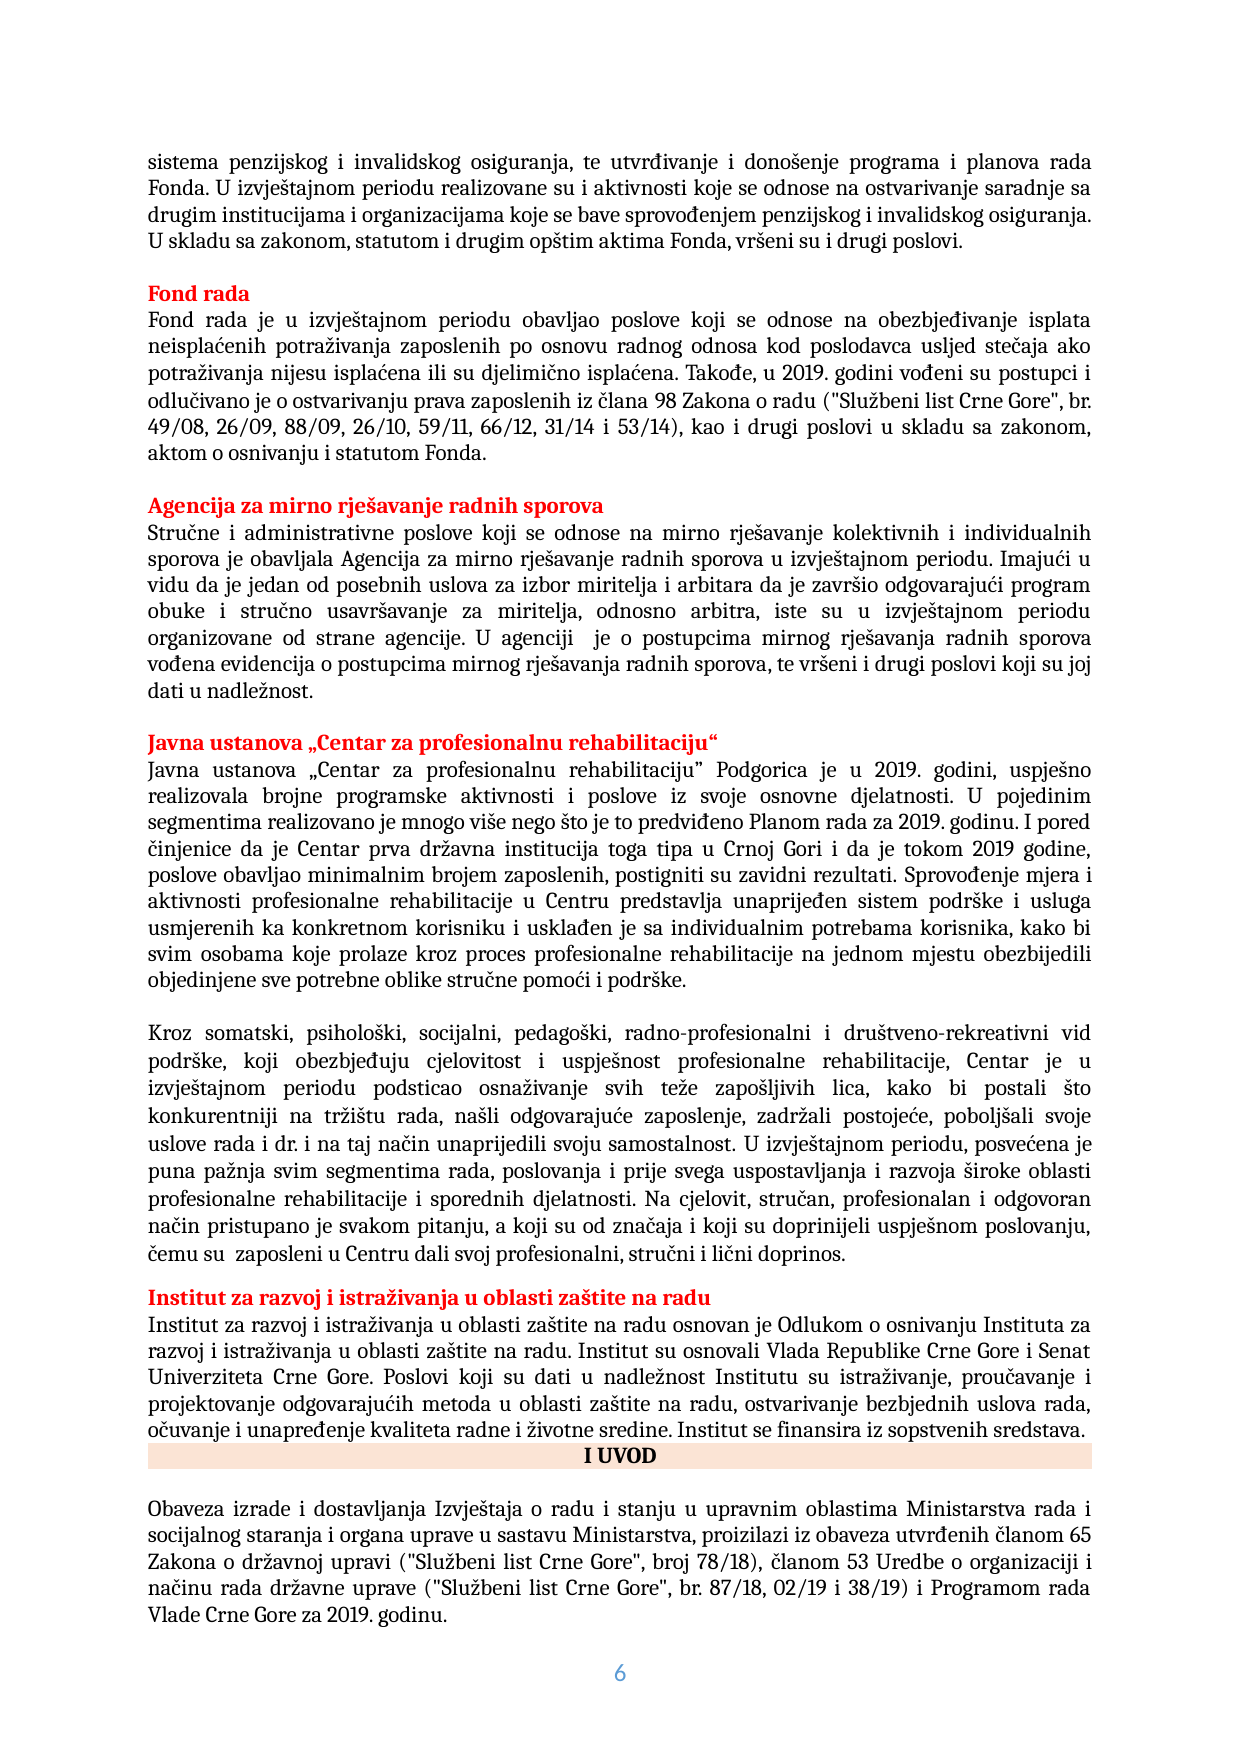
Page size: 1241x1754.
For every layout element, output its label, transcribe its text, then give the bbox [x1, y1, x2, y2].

text Institut za razvoj i istraživanja u oblasti zaštite na radu [148, 1285, 1092, 1311]
text Institut za razvoj i istraživanja u oblasti zaštite na radu osnovan je Odlukom o osnivanju Instituta za razvoj i istraživanja u oblasti zaštite na radu. Institut su osnovali Vlada Republike Crne Gore i Senat Univerziteta Crne Gore. Poslovi koji su dati u nadležnost Institutu su istraživanje, proučavanje i projektovanje odgovarajućih metoda u oblasti zaštite na radu, ostvarivanje bezbjednih uslova rada, očuvanje i unapređenje kvaliteta radne i životne sredine. Institut se finansira iz sopstvenih sredstava. [148, 1311, 1092, 1443]
text Agencija za mirno rješavanje radnih sporova [148, 493, 1092, 519]
text Fond rada [148, 280, 1092, 307]
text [148, 149, 1092, 254]
text Fond rada je u izvještajnom periodu obavljao poslove koji se odnose na obezbjeđivanje isplata neisplaćenih potraživanja zaposlenih po osnovu radnog odnosa kod poslodavca usljed stečaja ako potraživanja nijesu isplaćena ili su djelimično isplaćena. Takođe, u 2019. godini vođeni su postupci i odlučivano je o ostvarivanju prava zaposlenih iz člana 98 Zakona o radu ("Službeni list Crne Gore", br. 49/08, 26/09, 88/09, 26/10, 59/11, 66/12, 31/14 i 53/14), kao i drugi poslovi u skladu sa zakonom, aktom o osnivanju i statutom Fonda. [148, 307, 1092, 467]
text Kroz somatski, psihološki, socijalni, pedagoški, radno-profesionalni i društveno-rekreativni vid podrške, koji obezbjeđuju cjelovitost i uspješnost profesionalne rehabilitacije, Centar je u izvještajnom periodu podsticao osnaživanje svih teže zapošljivih lica, kako bi postali što konkurentniji na tržištu rada, našli odgovarajuće zaposlenje, zadržali postojeće, poboljšali svoje uslove rada i dr. i na taj način unaprijedili svoju samostalnost. U izvještajnom periodu, posvećena je puna pažnja svim segmentima rada, poslovanja i prije svega uspostavljanja i razvoja široke oblasti profesionalne rehabilitacije i sporednih djelatnosti. Na cjelovit, stručan, profesionalan i odgovoran način pristupano je svakom pitanju, a koji su od značaja i koji su doprinijeli uspješnom poslovanju, čemu su zaposleni u Centru dali svoj profesionalni, stručni i lični doprinos. [148, 1020, 1092, 1267]
text Obaveza izrade i dostavljanja Izvještaja o radu i stanju u upravnim oblastima Ministarstva rada i socijalnog staranja i organa uprave u sastavu Ministarstva, proizilazi iz obaveza utvrđenih članom 65 Zakona o državnoj upravi ("Službeni list Crne Gore", broj 78/18), članom 53 Uredbe o organizaciji i načinu rada državne uprave ("Službeni list Crne Gore", br. 87/18, 02/19 i 38/19) i Programom rada Vlade Crne Gore za 2019. godinu. [148, 1496, 1092, 1628]
text Stručne i administrativne poslove koji se odnose na mirno rješavanje kolektivnih i individualnih sporova je obavljala Agencija za mirno rješavanje radnih sporova u izvještajnom periodu. Imajući u vidu da je jedan od posebnih uslova za izbor miritelja i arbitara da je završio odgovarajući program obuke i stručno usavršavanje za miritelja, odnosno arbitra, iste su u izvještajnom periodu organizovane od strane agencije. U agenciji je o postupcima mirnog rješavanja radnih sporova vođena evidencija o postupcima mirnog rješavanja radnih sporova, te vršeni i drugi poslovi koji su joj dati u nadležnost. [148, 519, 1092, 704]
text Javna ustanova „Centar za profesionalnu rehabilitaciju” Podgorica je u 2019. godini, uspješno realizovala brojne programske aktivnosti i poslove iz svoje osnovne djelatnosti. U pojedinim segmentima realizovano je mnogo više nego što je to predviđeno Planom rada za 2019. godinu. I pored činjenice da je Centar prva državna institucija toga tipa u Crnoj Gori i da je tokom 2019 godine, poslove obavljao minimalnim brojem zaposlenih, postigniti su zavidni rezultati. Sprovođenje mjera i aktivnosti profesionalne rehabilitacije u Centru predstavlja unaprijeđen sistem podrške i usluga usmjerenih ka konkretnom korisniku i usklađen je sa individualnim potrebama korisnika, kako bi svim osobama koje prolaze kroz proces profesionalne rehabilitacije na jednom mjestu obezbijedili objedinjene sve potrebne oblike stručne pomoći i podrške. [148, 756, 1092, 994]
text Javna ustanova „Centar za profesionalnu rehabilitaciju“ [148, 730, 1092, 756]
text I UVOD [148, 1443, 1092, 1469]
